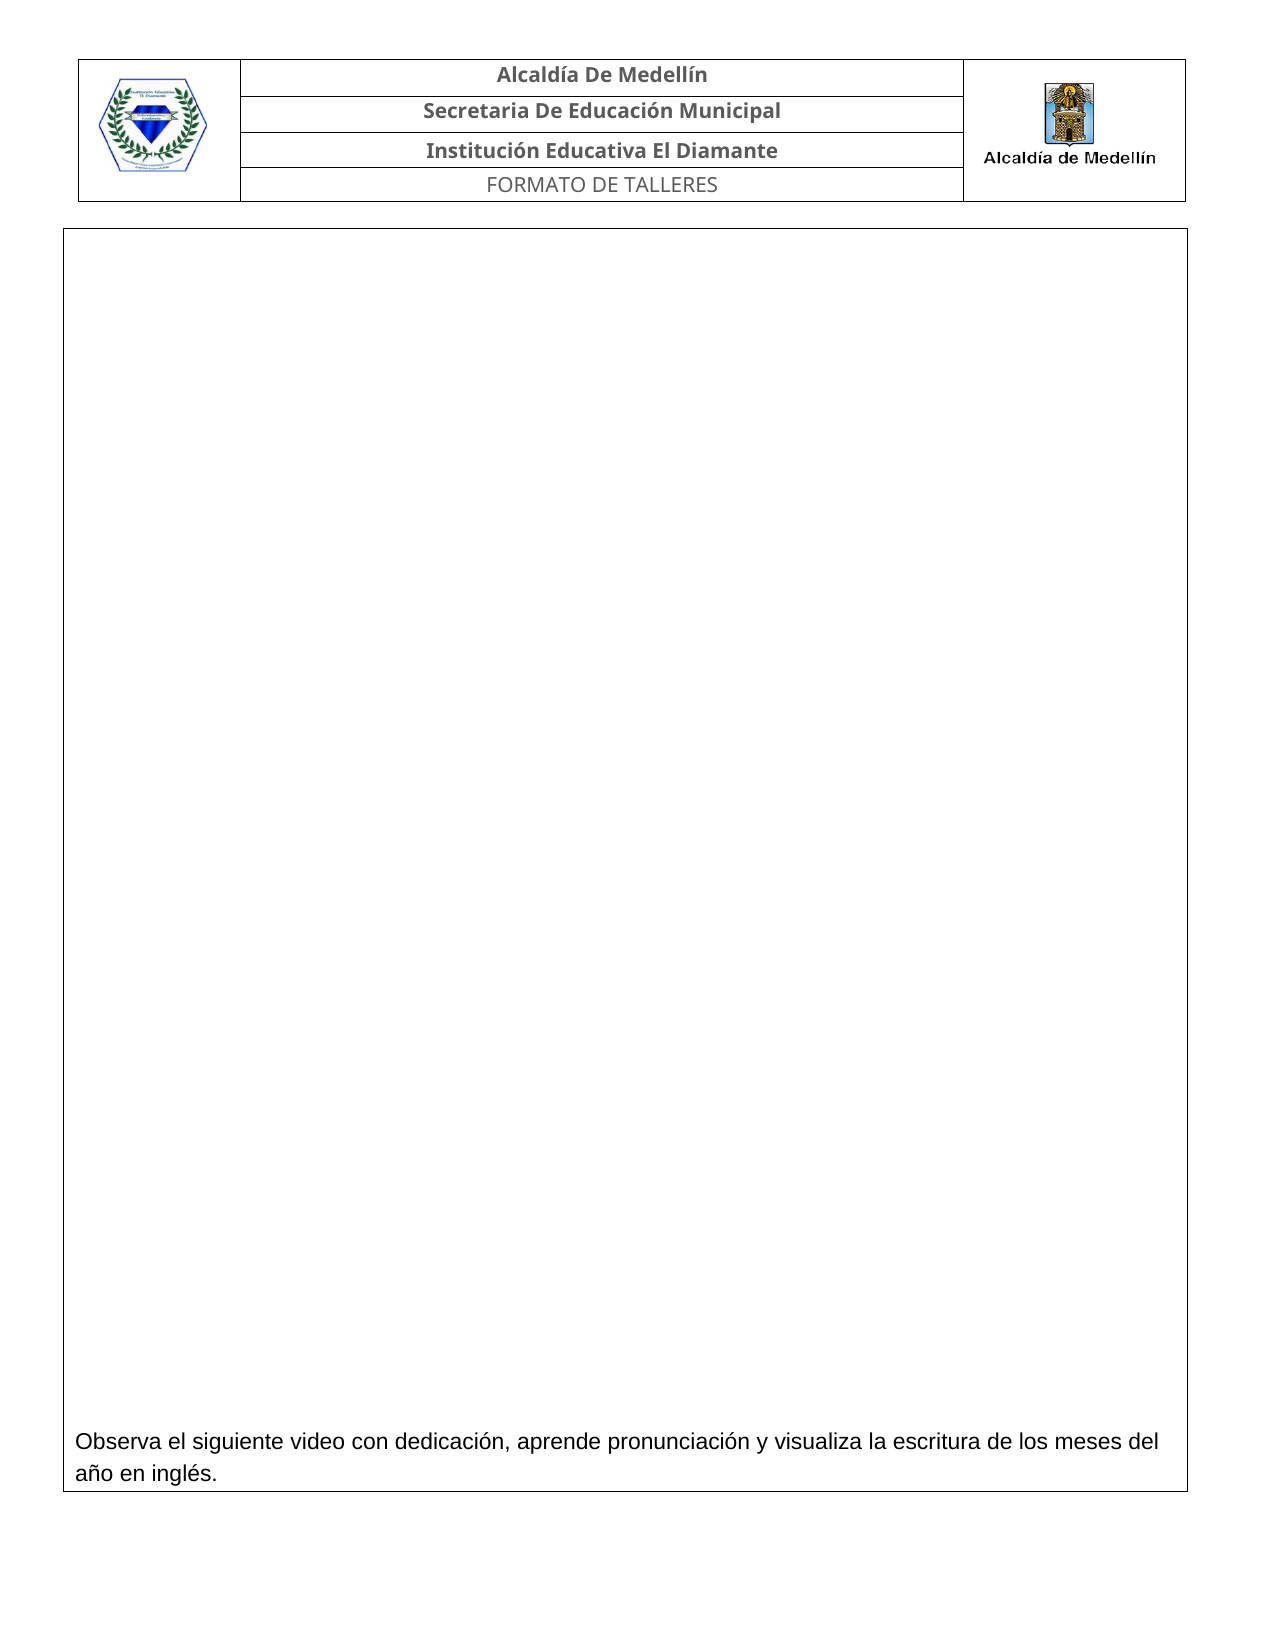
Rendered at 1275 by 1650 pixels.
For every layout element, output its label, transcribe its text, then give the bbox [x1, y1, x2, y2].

picture [975, 60, 1162, 182]
picture [98, 77, 208, 172]
